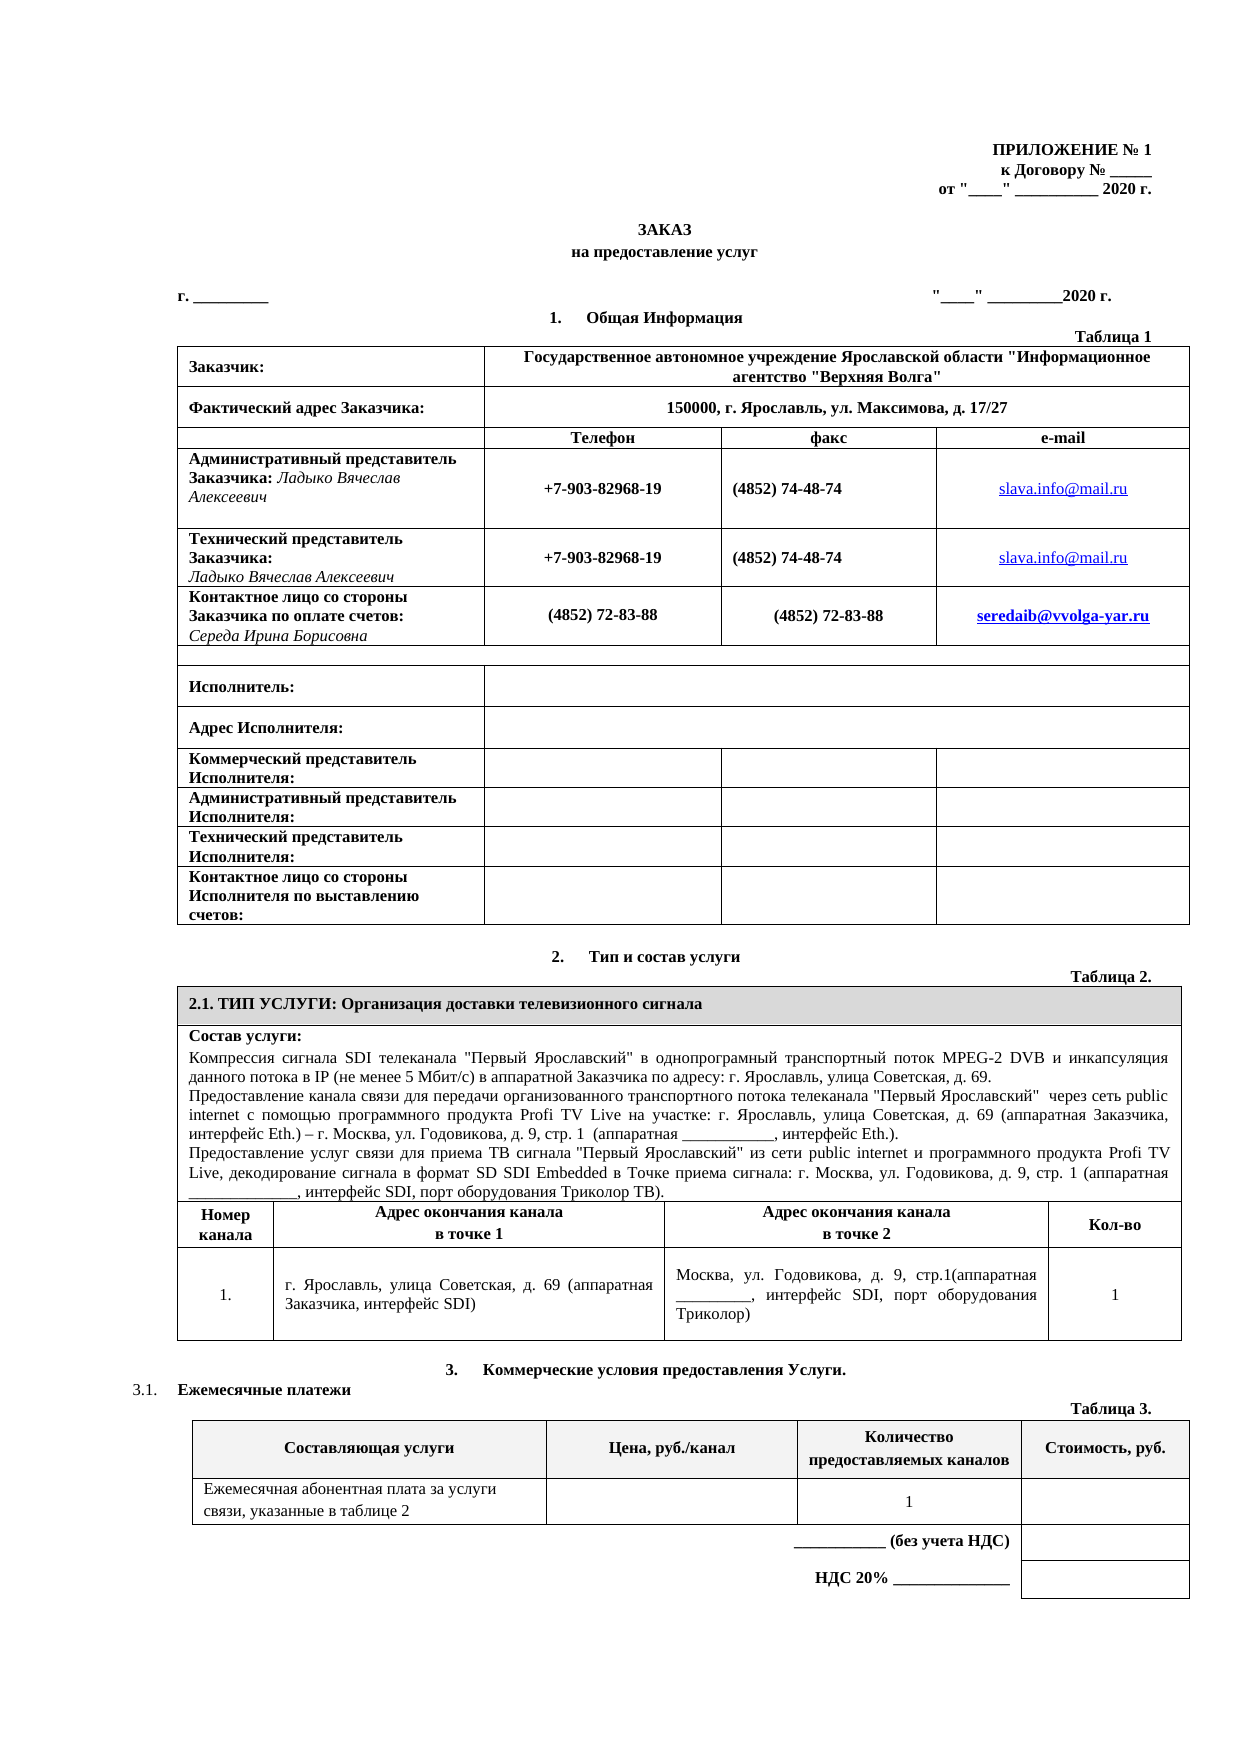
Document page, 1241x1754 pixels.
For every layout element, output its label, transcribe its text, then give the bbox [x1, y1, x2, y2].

table_cell 1. [178, 1248, 273, 1340]
table_cell [722, 827, 936, 866]
table_cell Москва, ул. Годовикова, д. 9, стр.1(аппаратная _________, интерфейс SDI, порт оборудования Триколор) [665, 1248, 1048, 1340]
table_cell [485, 788, 721, 826]
table_cell Кол-во [1049, 1202, 1181, 1247]
table_cell [547, 1479, 797, 1524]
table_cell [1022, 1479, 1189, 1524]
table_cell (4852) 72-83-88 [722, 587, 936, 644]
table_header 2.1. Тип услуги: Организация доставки телевизионного сигнала [178, 987, 1181, 1024]
table_cell (4852) 74-48-74 [722, 529, 936, 586]
table_cell факс [722, 428, 936, 447]
table_cell [1022, 1561, 1189, 1598]
text ЗАКАЗ [177, 219, 1152, 239]
text от "____" __________ 2020 г. [177, 178, 1152, 198]
table_cell Фактический адрес Заказчика: [178, 387, 484, 427]
table_header Заказчик: [178, 347, 484, 386]
table_cell Исполнитель: [178, 666, 484, 706]
table_cell [937, 749, 1189, 787]
list Ежемесячные платежи [132, 1379, 1152, 1398]
table_cell +7-903-82968-19 [485, 529, 721, 586]
table_cell (4852) 74-48-74 [722, 449, 936, 527]
table_cell slava.info@mail.ru [937, 449, 1189, 527]
text Таблица 1 [177, 327, 1152, 346]
table_cell seredaib@vvolga-yar.ru [937, 587, 1189, 644]
table_cell Адрес окончания канала в точке 2 [665, 1202, 1048, 1247]
table_cell [485, 867, 721, 924]
table_cell [722, 749, 936, 787]
table_cell Адрес окончания канала в точке 1 [274, 1202, 664, 1247]
table_cell ___________ (без учета НДС) [192, 1525, 1021, 1560]
table_cell [937, 788, 1189, 826]
table_header Стоимость, руб. [1022, 1421, 1189, 1478]
table_cell 1 [1049, 1248, 1181, 1340]
table_cell Административный представитель Заказчика: Ладыко Вячеслав Алексеевич [178, 449, 484, 527]
table_header Государственное автономное учреждение Ярославской области "Информационное агентство "Верхняя Волга" [485, 347, 1189, 386]
text г. _________ "____" _________2020 г. [177, 286, 1152, 305]
table_cell +7-903-82968-19 [485, 449, 721, 527]
table_cell Технический представитель Заказчика: Ладыко Вячеслав Алексеевич [178, 529, 484, 586]
table_cell [485, 707, 1189, 747]
table_cell Номер канала [178, 1202, 273, 1247]
text на предоставление услуг [177, 242, 1152, 261]
text к Договору № _____ [177, 159, 1152, 178]
table_cell Контактное лицо со стороны Заказчика по оплате счетов: Середа Ирина Борисовна [178, 587, 484, 644]
table_cell [485, 749, 721, 787]
table_cell (4852) 72-83-88 [485, 587, 721, 644]
table_cell Состав услуги: Компрессия сигнала SDI телеканала "Первый Ярославский" в однопрограмный транспортный поток MPEG-2 DVB и инкапсуляция данного потока в IP (не менее 5 Мбит/с) в аппаратной Заказчика по адресу: г. Ярославль, улица Советская, д. 69. Предоставление канала связи для передачи организованного транспортного потока телеканала "Первый Ярославский" через сеть public internet с помощью программного продукта Profi TV Live на участке: г. Ярославль, улица Советская, д. 69 (аппаратная Заказчика, интерфейс Eth.) – г. Москва, ул. Годовикова, д. 9, стр. 1 (аппаратная ___________, интерфейс Eth.). Предоставление услуг связи для приема ТВ сигнала "Первый Ярославский" из сети public internet и программного продукта Profi TV Live, декодирование сигнала в формат SD SDI Embedded в Точке приема сигнала: г. Москва, ул. Годовикова, д. 9, стр. 1 (аппаратная _____________, интерфейс SDI, порт оборудования Триколор ТВ). [178, 1026, 1181, 1201]
text Таблица 3. [177, 1398, 1152, 1418]
table_cell e-mail [937, 428, 1189, 447]
table_cell [722, 788, 936, 826]
list Коммерческие условия предоставления Услуги. [140, 1360, 1152, 1379]
table_cell Коммерческий представитель Исполнителя: [178, 749, 484, 787]
table_cell [722, 867, 936, 924]
text ПРИЛОЖЕНИЕ № 1 [177, 140, 1152, 159]
table_cell г. Ярославль, улица Советская, д. 69 (аппаратная Заказчика, интерфейс SDI) [274, 1248, 664, 1340]
table_cell [1022, 1525, 1189, 1560]
table_cell 150000, г. Ярославль, ул. Максимова, д. 17/27 [485, 387, 1189, 427]
table_cell Ежемесячная абонентная плата за услуги связи, указанные в таблице 2 [193, 1479, 546, 1524]
table_cell НДС 20% ______________ [192, 1560, 1021, 1598]
list Тип и состав услуги [140, 947, 1152, 966]
table_cell Телефон [485, 428, 721, 447]
table_cell [178, 646, 1189, 665]
table_cell [937, 867, 1189, 924]
table_cell slava.info@mail.ru [937, 529, 1189, 586]
table_cell [485, 666, 1189, 706]
text Таблица 2. [177, 966, 1152, 986]
table_cell Технический представитель Исполнителя: [178, 827, 484, 866]
table_header Количество предоставляемых каналов [798, 1421, 1021, 1478]
table_header Цена, руб./канал [547, 1421, 797, 1478]
list Общая Информация [140, 307, 1152, 327]
table_cell 1 [798, 1479, 1021, 1524]
table_cell [178, 428, 484, 447]
table_cell Контактное лицо со стороны Исполнителя по выставлению счетов: [178, 867, 484, 924]
table_cell Адрес Исполнителя: [178, 707, 484, 747]
table_cell [485, 827, 721, 866]
table_cell [937, 827, 1189, 866]
table_cell Административный представитель Исполнителя: [178, 788, 484, 826]
table_header Составляющая услуги [193, 1421, 546, 1478]
